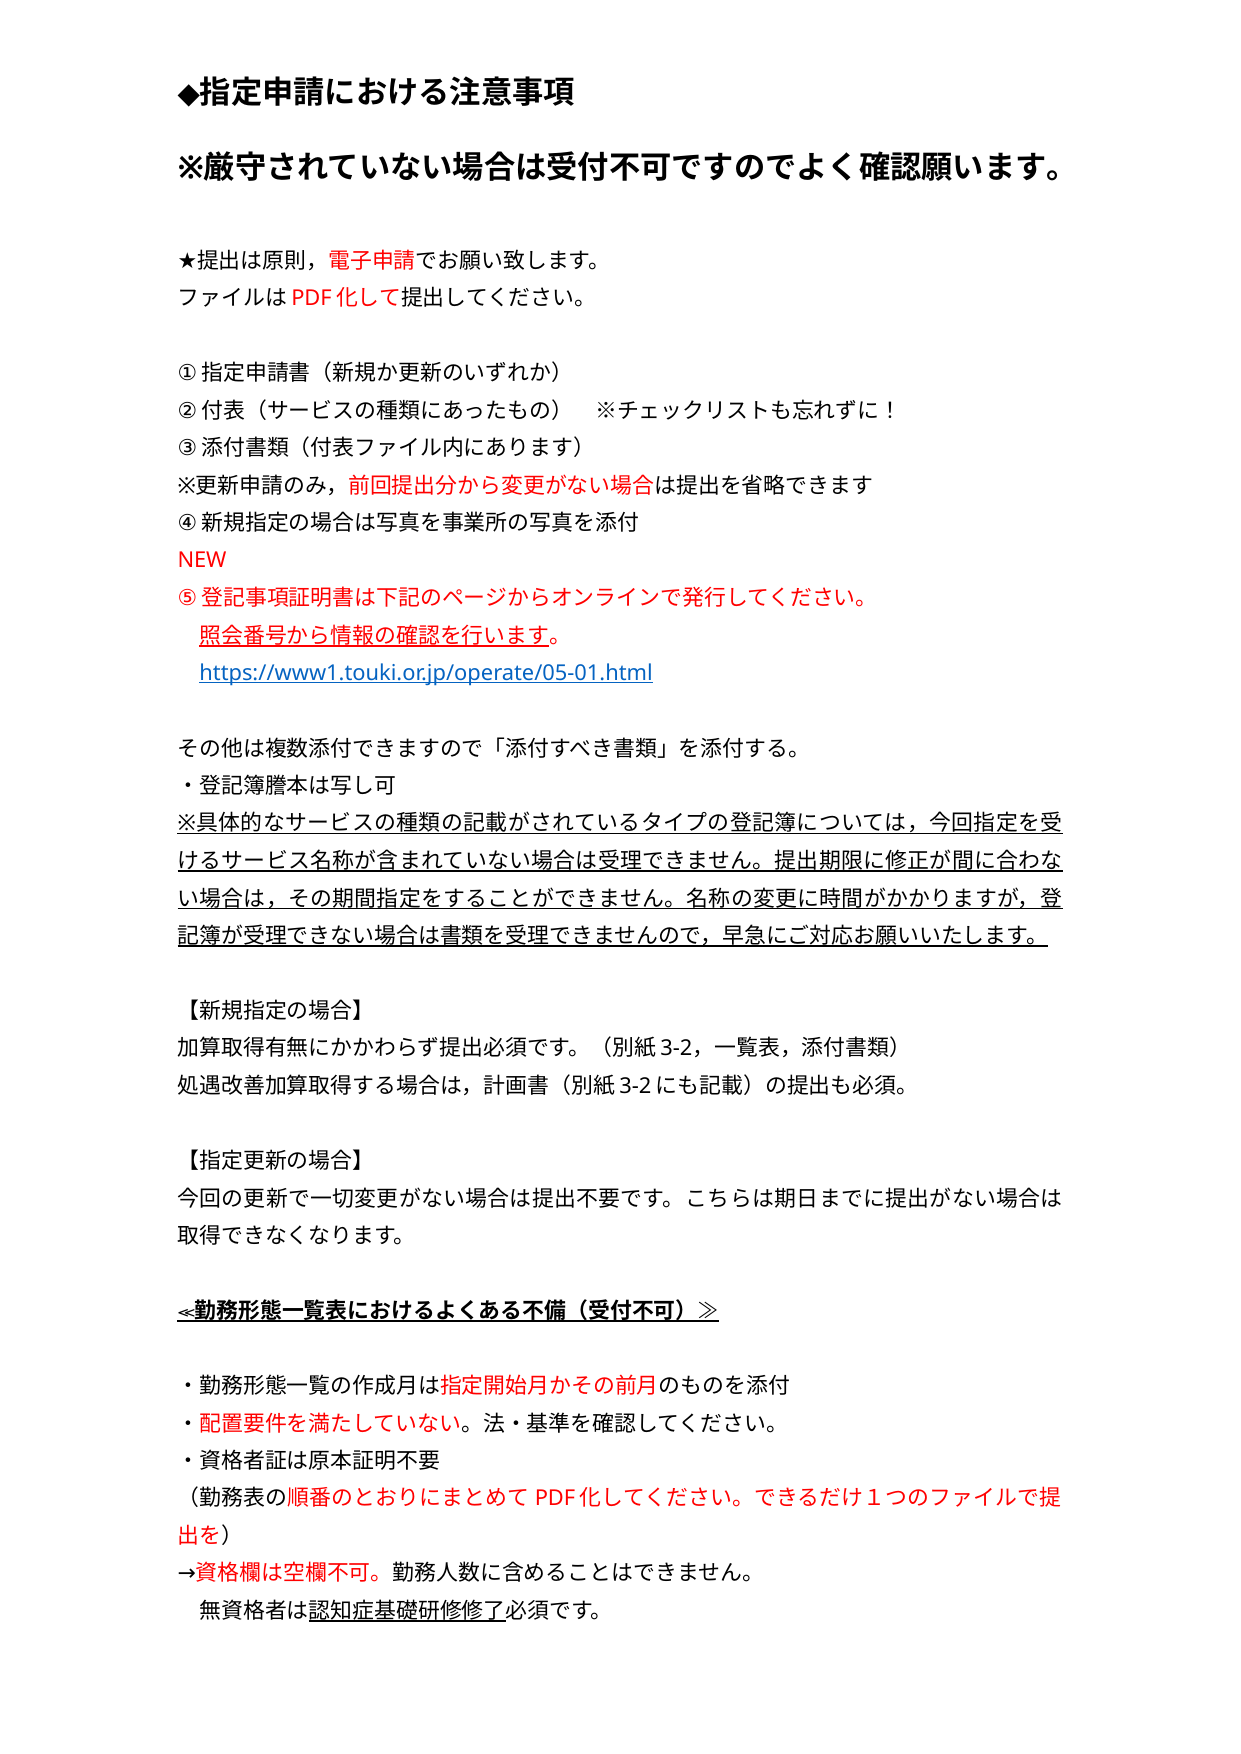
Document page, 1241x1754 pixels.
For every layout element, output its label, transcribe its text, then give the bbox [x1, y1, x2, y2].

text ・資格者証は原本証明不要 [177, 1440, 1063, 1478]
text →資格欄は空欄不可。勤務人数に含めることはできません。 [177, 1553, 1063, 1590]
text ※具体的なサービスの種類の記載がされているタイプの登記簿については，今回指定を受けるサービス名称が含まれていない場合は受理できません。提出期限に修正が間に合わない場合は，その期間指定をすることができません。名称の変更に時間がかかりますが，登記簿が受理できない場合は書類を受理できませんので，早急にご対応お願いいたします。 [177, 871, 1063, 908]
text ≪勤務形態一覧表におけるよくある不備（受付不可）≫ [177, 1290, 1063, 1328]
text ※更新申請のみ，前回提出分から変更がない場合は提出を省略できます [177, 465, 1063, 503]
text ◆指定申請における注意事項 [177, 53, 1063, 128]
text https://www1.touki.or.jp/operate/05-01.html [177, 653, 1063, 690]
text 加算取得有無にかかわらず提出必須です。（別紙3-2，一覧表，添付書類） [177, 1028, 1063, 1065]
text ・勤務形態一覧の作成月は指定開始月かその前月のものを添付 [177, 1365, 1063, 1403]
text ④新規指定の場合は写真を事業所の写真を添付 [177, 503, 1063, 540]
text NEW [177, 540, 1063, 578]
text ファイルはPDF化して提出してください。 [177, 278, 1063, 315]
text ・登記簿謄本は写し可 [177, 765, 1063, 803]
text 照会番号から情報の確認を行います。 [177, 615, 1063, 653]
text ③添付書類（付表ファイル内にあります） [177, 428, 1063, 465]
text 無資格者は認知症基礎研修修了必須です。 [177, 1590, 1063, 1628]
text ※厳守されていない場合は受付不可ですのでよく確認願います。 [177, 128, 1063, 203]
text 【新規指定の場合】 [177, 990, 1063, 1028]
text その他は複数添付できますので「添付すべき書類」を添付する。 [177, 728, 1063, 765]
text ②付表（サービスの種類にあったもの） ※チェックリストも忘れずに！ [177, 390, 1063, 428]
text ※具体的なサービスの種類の記載がされているタイプの登記簿については，今回指定を受けるサービス名称が含まれていない場合は受理できません。提出期限に修正が間に合わない場合は，その期間指定をすることができません。名称の変更に時間がかかりますが，登記簿が受理できない場合は書類を受理できませんので，早急にご対応お願いいたします。 [177, 909, 1063, 953]
text ⑤登記事項証明書は下記のページからオンラインで発行してください。 [177, 578, 1063, 615]
text 【指定更新の場合】 [177, 1140, 1063, 1178]
text ※具体的なサービスの種類の記載がされているタイプの登記簿については，今回指定を受けるサービス名称が含まれていない場合は受理できません。提出期限に修正が間に合わない場合は，その期間指定をすることができません。名称の変更に時間がかかりますが，登記簿が受理できない場合は書類を受理できませんので，早急にご対応お願いいたします。 [177, 803, 1063, 833]
text 今回の更新で一切変更がない場合は提出不要です。こちらは期日までに提出がない場合は取得できなくなります。 [177, 1178, 1063, 1253]
text （勤務表の順番のとおりにまとめてPDF化してください。できるだけ１つのファイルで提出を） [177, 1478, 1063, 1553]
text ①指定申請書（新規か更新のいずれか） [177, 353, 1063, 390]
text ★提出は原則，電子申請でお願い致します。 [177, 240, 1063, 278]
text 処遇改善加算取得する場合は，計画書（別紙3-2にも記載）の提出も必須。 [177, 1065, 1063, 1103]
text ・配置要件を満たしていない。法・基準を確認してください。 [177, 1403, 1063, 1440]
text ※具体的なサービスの種類の記載がされているタイプの登記簿については，今回指定を受けるサービス名称が含まれていない場合は受理できません。提出期限に修正が間に合わない場合は，その期間指定をすることができません。名称の変更に時間がかかりますが，登記簿が受理できない場合は書類を受理できませんので，早急にご対応お願いいたします。 [177, 834, 1063, 870]
